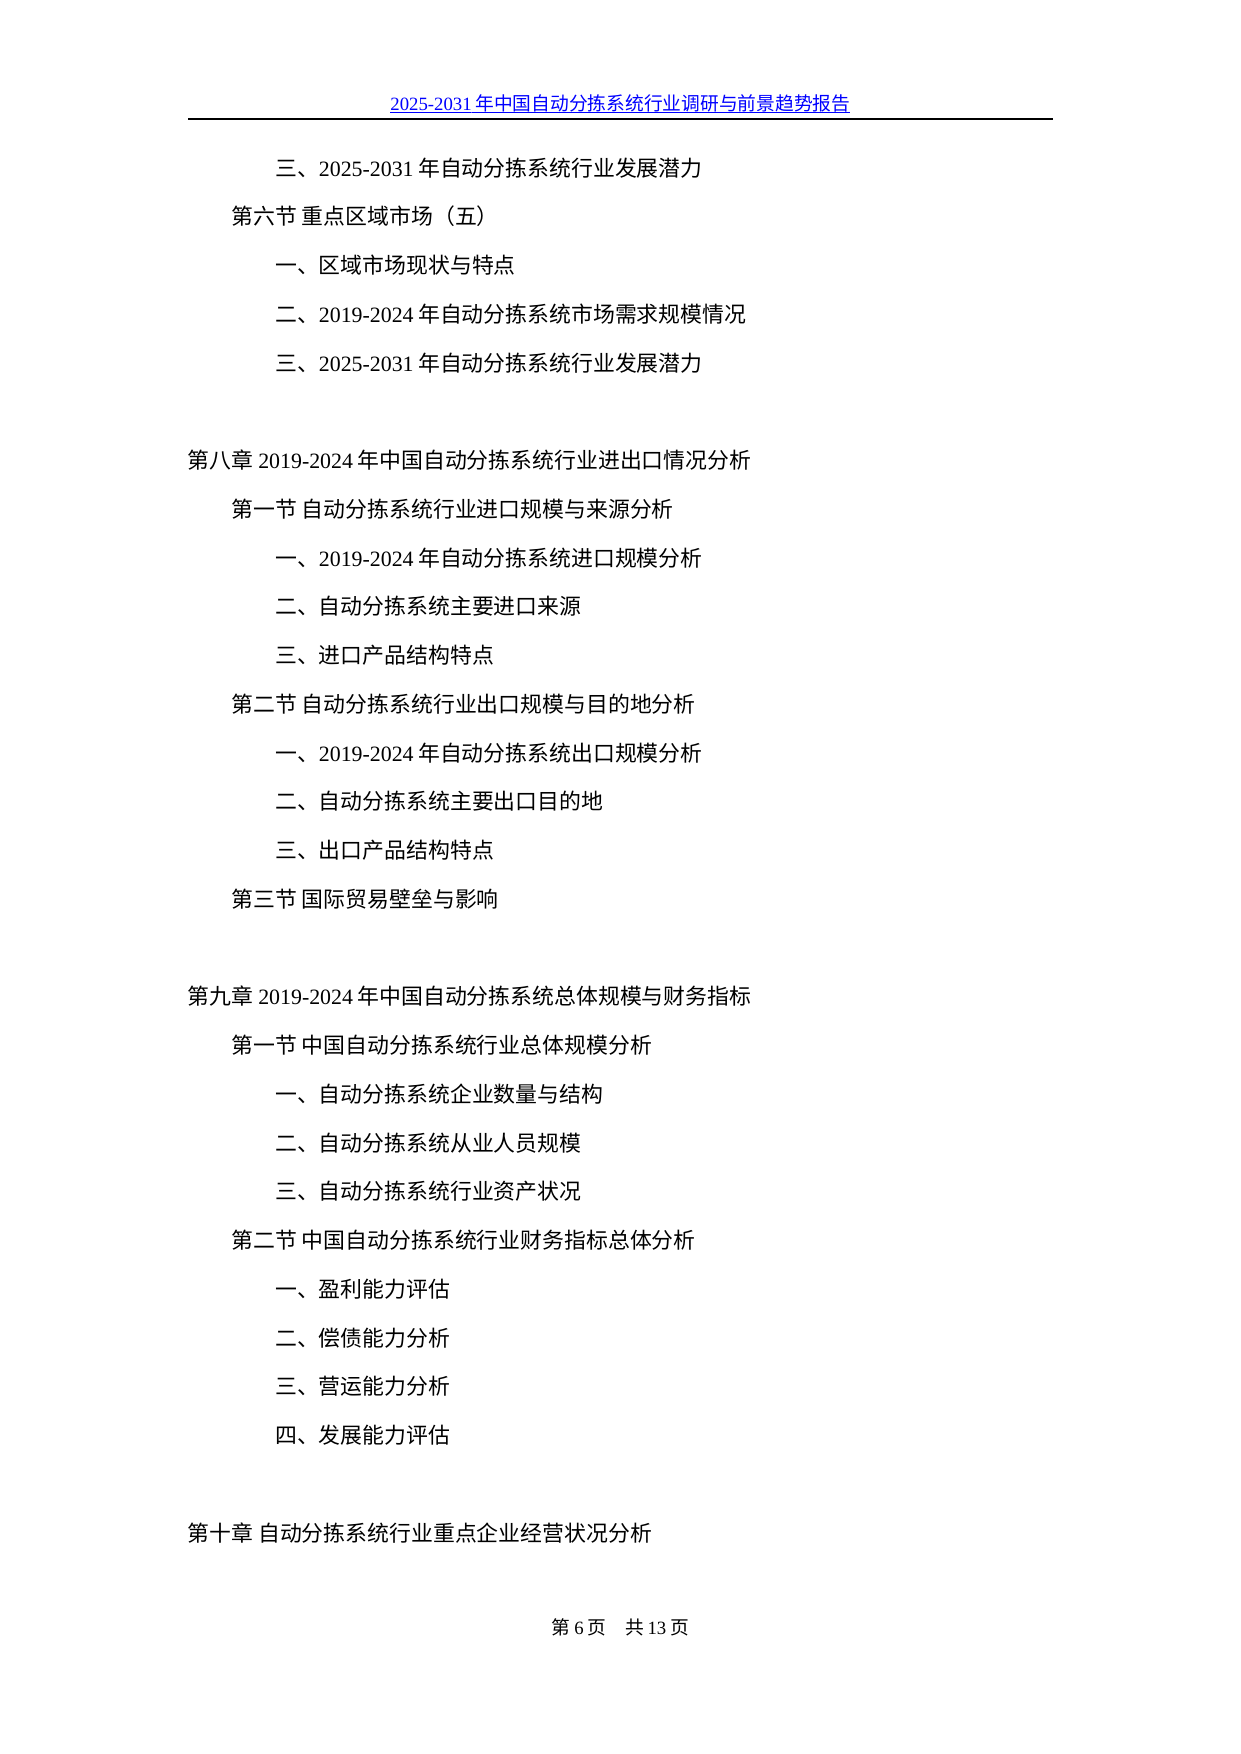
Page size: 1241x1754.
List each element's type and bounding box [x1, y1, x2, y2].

text [187, 150, 1053, 1548]
